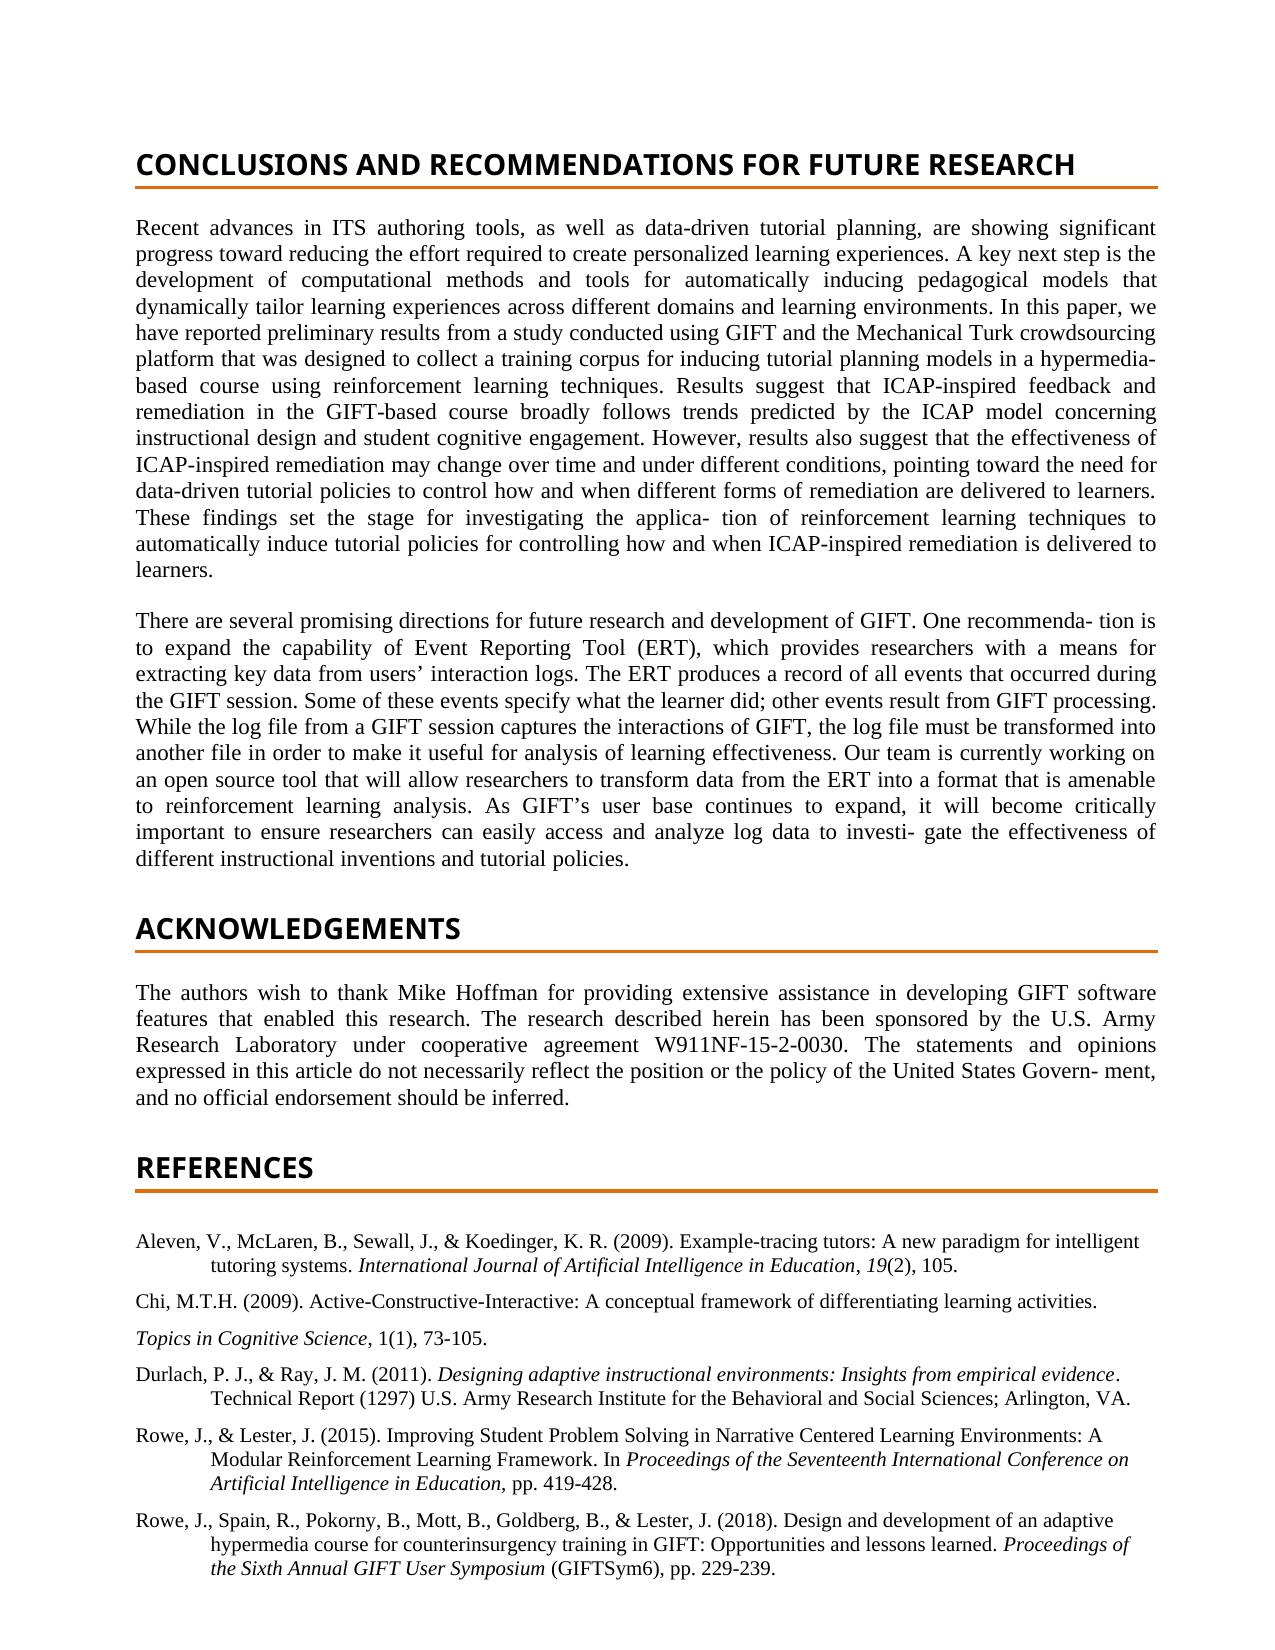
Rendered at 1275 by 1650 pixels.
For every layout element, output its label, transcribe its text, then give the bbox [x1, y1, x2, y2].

text Rowe, J., Spain, R., Pokorny, B., Mott, B., Goldberg, B., & Lester, J. (2018). Design and development of an adaptive hypermedia course for counterinsurgency training in GIFT: Opportunities and lessons learned. Proceedings of the Sixth Annual GIFT User Symposium (GIFTSym6), pp. 229-239. [135, 1508, 1158, 1580]
text Rowe, J., & Lester, J. (2015). Improving Student Problem Solving in Narrative Centered Learning Environments: A Modular Reinforcement Learning Framework. In Proceedings of the Seventeenth International Conference on Artificial Intelligence in Education, pp. 419-428. [135, 1423, 1158, 1495]
subtitle CONCLUSIONS AND RECOMMENDATIONS FOR FUTURE RESEARCH [135, 144, 1158, 186]
text Aleven, V., McLaren, B., Sewall, J., & Koedinger, K. R. (2009). Example-tracing tutors: A new paradigm for intelligent tutoring systems. International Journal of Artificial Intelligence in Education, 19(2), 105. [135, 1228, 1158, 1277]
subtitle ACKNOWLEDGEMENTS [135, 909, 1158, 950]
text The authors wish to thank Mike Hoffman for providing extensive assistance in developing GIFT software features that enabled this research. The research described herein has been sponsored by the U.S. Army Research Laboratory under cooperative agreement W911NF-15-2-0030. The statements and opinions expressed in this article do not necessarily reflect the position or the policy of the United States Govern- ment, and no official endorsement should be inferred. [135, 978, 1158, 1110]
text Durlach, P. J., & Ray, J. M. (2011). Designing adaptive instructional environments: Insights from empirical evidence. Technical Report (1297) U.S. Army Research Institute for the Behavioral and Social Sciences; Arlington, VA. [135, 1362, 1158, 1410]
text Topics in Cognitive Science, 1(1), 73-105. [135, 1326, 1158, 1350]
subtitle REFERENCES [135, 1148, 1158, 1189]
text Recent advances in ITS authoring tools, as well as data-driven tutorial planning, are showing significant progress toward reducing the effort required to create personalized learning experiences. A key next step is the development of computational methods and tools for automatically inducing pedagogical models that dynamically tailor learning experiences across different domains and learning environments. In this paper, we have reported preliminary results from a study conducted using GIFT and the Mechanical Turk crowdsourcing platform that was designed to collect a training corpus for inducing tutorial planning models in a hypermedia-based course using reinforcement learning techniques. Results suggest that ICAP-inspired feedback and remediation in the GIFT-based course broadly follows trends predicted by the ICAP model concerning instructional design and student cognitive engagement. However, results also suggest that the effectiveness of ICAP-inspired remediation may change over time and under different conditions, pointing toward the need for data-driven tutorial policies to control how and when different forms of remediation are delivered to learners. These findings set the stage for investigating the applica- tion of reinforcement learning techniques to automatically induce tutorial policies for controlling how and when ICAP-inspired remediation is delivered to learners. [135, 214, 1158, 583]
text There are several promising directions for future research and development of GIFT. One recommenda- tion is to expand the capability of Event Reporting Tool (ERT), which provides researchers with a means for extracting key data from users’ interaction logs. The ERT produces a record of all events that occurred during the GIFT session. Some of these events specify what the learner did; other events result from GIFT processing. While the log file from a GIFT session captures the interactions of GIFT, the log file must be transformed into another file in order to make it useful for analysis of learning effectiveness. Our team is currently working on an open source tool that will allow researchers to transform data from the ERT into a format that is amenable to reinforcement learning analysis. As GIFT’s user base continues to expand, it will become critically important to ensure researchers can easily access and analyze log data to investi- gate the effectiveness of different instructional inventions and tutorial policies. [135, 608, 1158, 871]
text Chi, M.T.H. (2009). Active-Constructive-Interactive: A conceptual framework of differentiating learning activities. [135, 1289, 1158, 1313]
